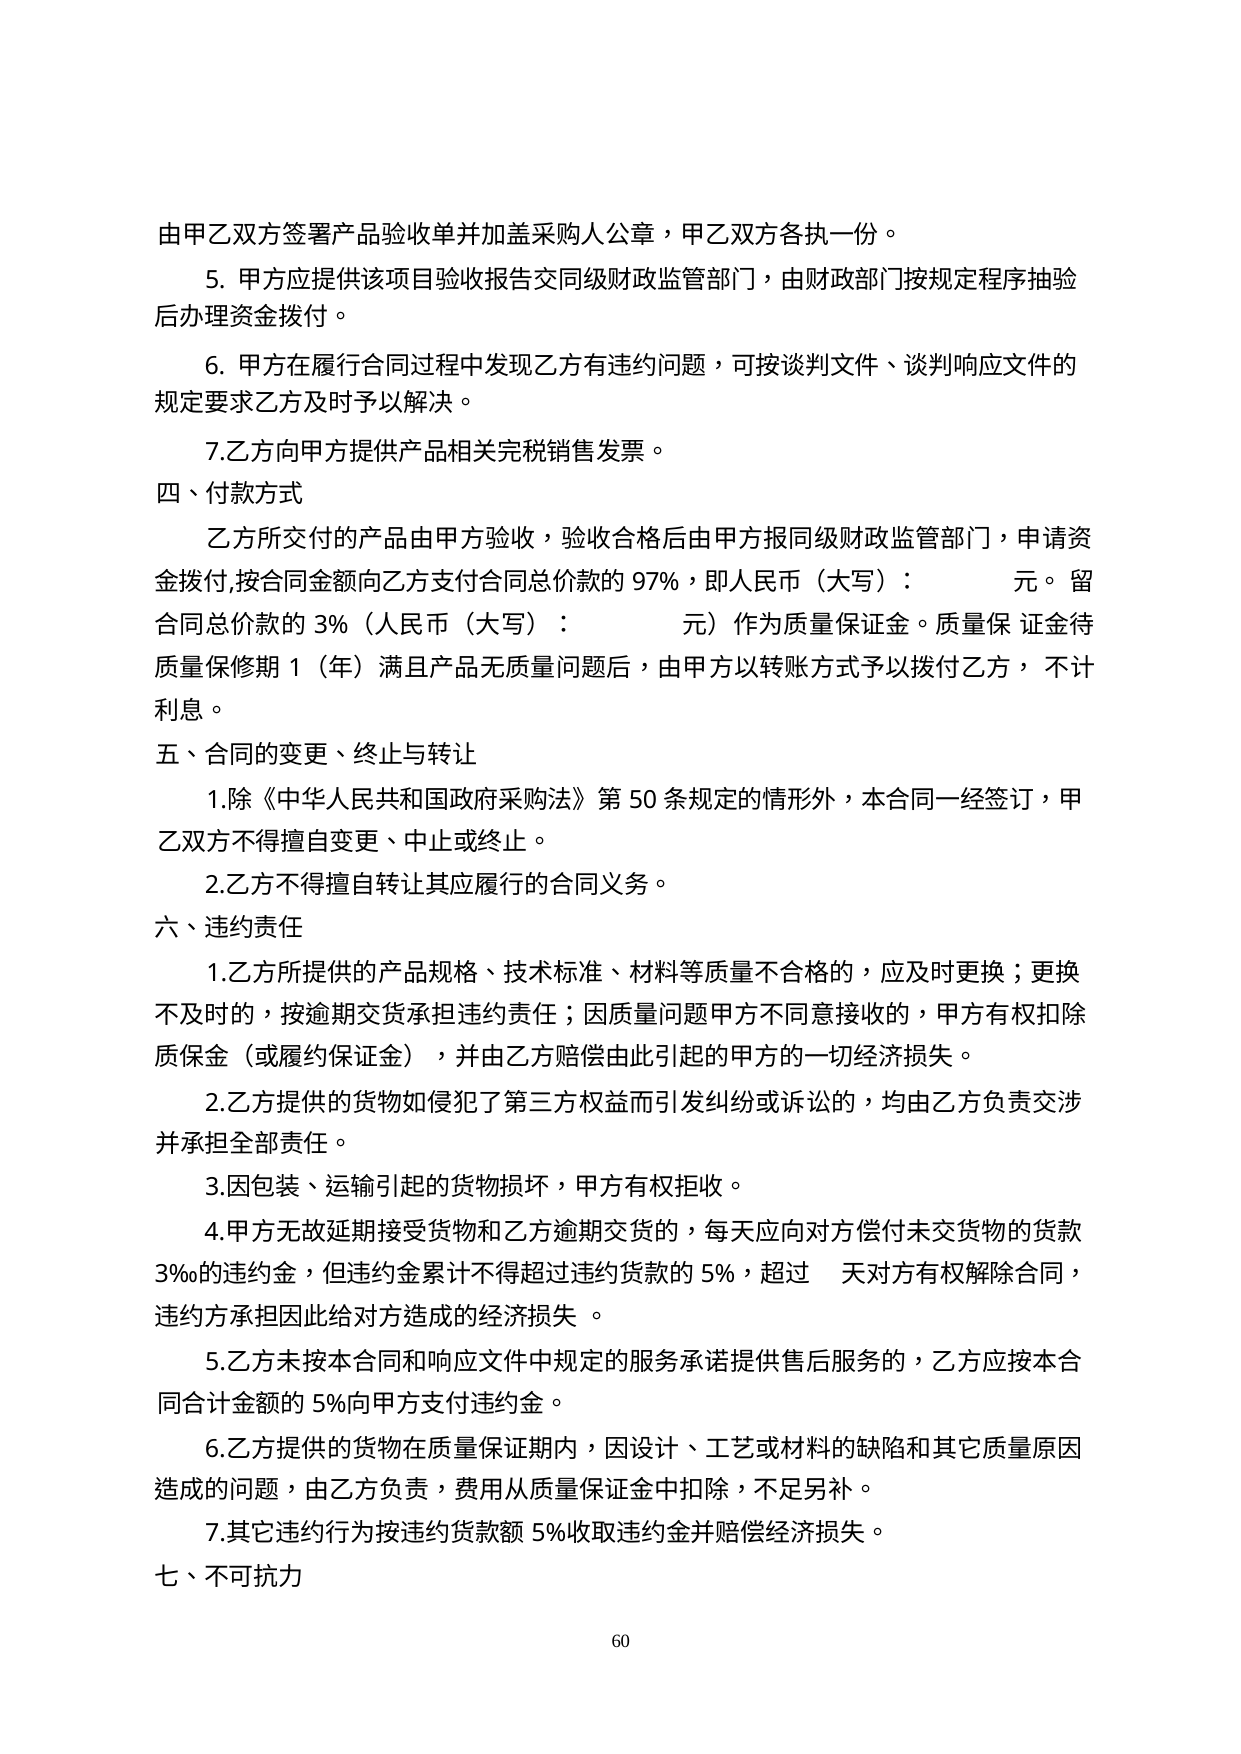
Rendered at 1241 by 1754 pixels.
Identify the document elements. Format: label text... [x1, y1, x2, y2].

text 六、违约责任 [154, 912, 1095, 942]
text 由甲乙双方签署产品验收单并加盖采购人公章，甲乙双方各执一份。 [157, 218, 1095, 249]
text 7.乙方向甲方提供产品相关完税销售发票。 四、付款方式 [157, 434, 674, 509]
text 7.其它违约行为按违约货款额 5%收取违约金并赔偿经济损失。 [205, 1517, 1095, 1548]
text 5.乙方未按本合同和响应文件中规定的服务承诺提供售后服务的，乙方应按本合 同合计金额的 5%向甲方支付违约金。 [157, 1344, 1087, 1419]
text 1.乙方所提供的产品规格、技术标准、材料等质量不合格的，应及时更换；更换 不及时的，按逾期交货承担违约责任；因质量问题甲方不同意接收的，甲方有权扣除 质保金（或履约保证金），并由乙方赔偿由此引起的甲方的一切经济损失。 [154, 954, 1087, 1073]
text 4.甲方无故延期接受货物和乙方逾期交货的，每天应向对方偿付未交货物的货款 3‰的违约金，但违约金累计不得超过违约货款的 5%，超过 天对方有权解除合同， 违约方承担因此给对方造成的经济损失 。 [154, 1214, 1091, 1332]
text 2.乙方不得擅自转让其应履行的合同义务。 [204, 868, 1095, 899]
text 2.乙方提供的货物如侵犯了第三方权益而引发纠纷或诉讼的，均由乙方负责交涉 并承担全部责任。 [155, 1084, 1087, 1160]
text 5. 甲方应提供该项目验收报告交同级财政监管部门，由财政部门按规定程序抽验 后办理资金拨付。 [154, 261, 1087, 332]
text 乙方所交付的产品由甲方验收，验收合格后由甲方报同级财政监管部门，申请资 金拨付,按合同金额向乙方支付合同总价款的97%，即人民币（大写）： 元。 留合同总价款的 3%（人民币（大写）： 元）作为质量保证金。质量保 证金待质量保修期 1（年）满且产品无质量问题后，由甲方以转账方式予以拨付乙方， 不计利息。 [154, 521, 1095, 726]
text 五、合同的变更、终止与转让 [155, 739, 1095, 770]
text 3.因包装、运输引起的货物损坏，甲方有权拒收。 [205, 1171, 1095, 1202]
text 6.乙方提供的货物在质量保证期内，因设计、工艺或材料的缺陷和其它质量原因 造成的问题，由乙方负责，费用从质量保证金中扣除，不足另补。 [154, 1430, 1087, 1506]
text 6. 甲方在履行合同过程中发现乙方有违约问题，可按谈判文件、谈判响应文件的 规定要求乙方及时予以解决。 [154, 347, 1087, 419]
text 七、不可抗力 [154, 1560, 1095, 1591]
text 1.除《中华人民共和国政府采购法》第 50 条规定的情形外，本合同一经签订，甲 乙双方不得擅自变更、中止或终止。 [157, 782, 1087, 857]
